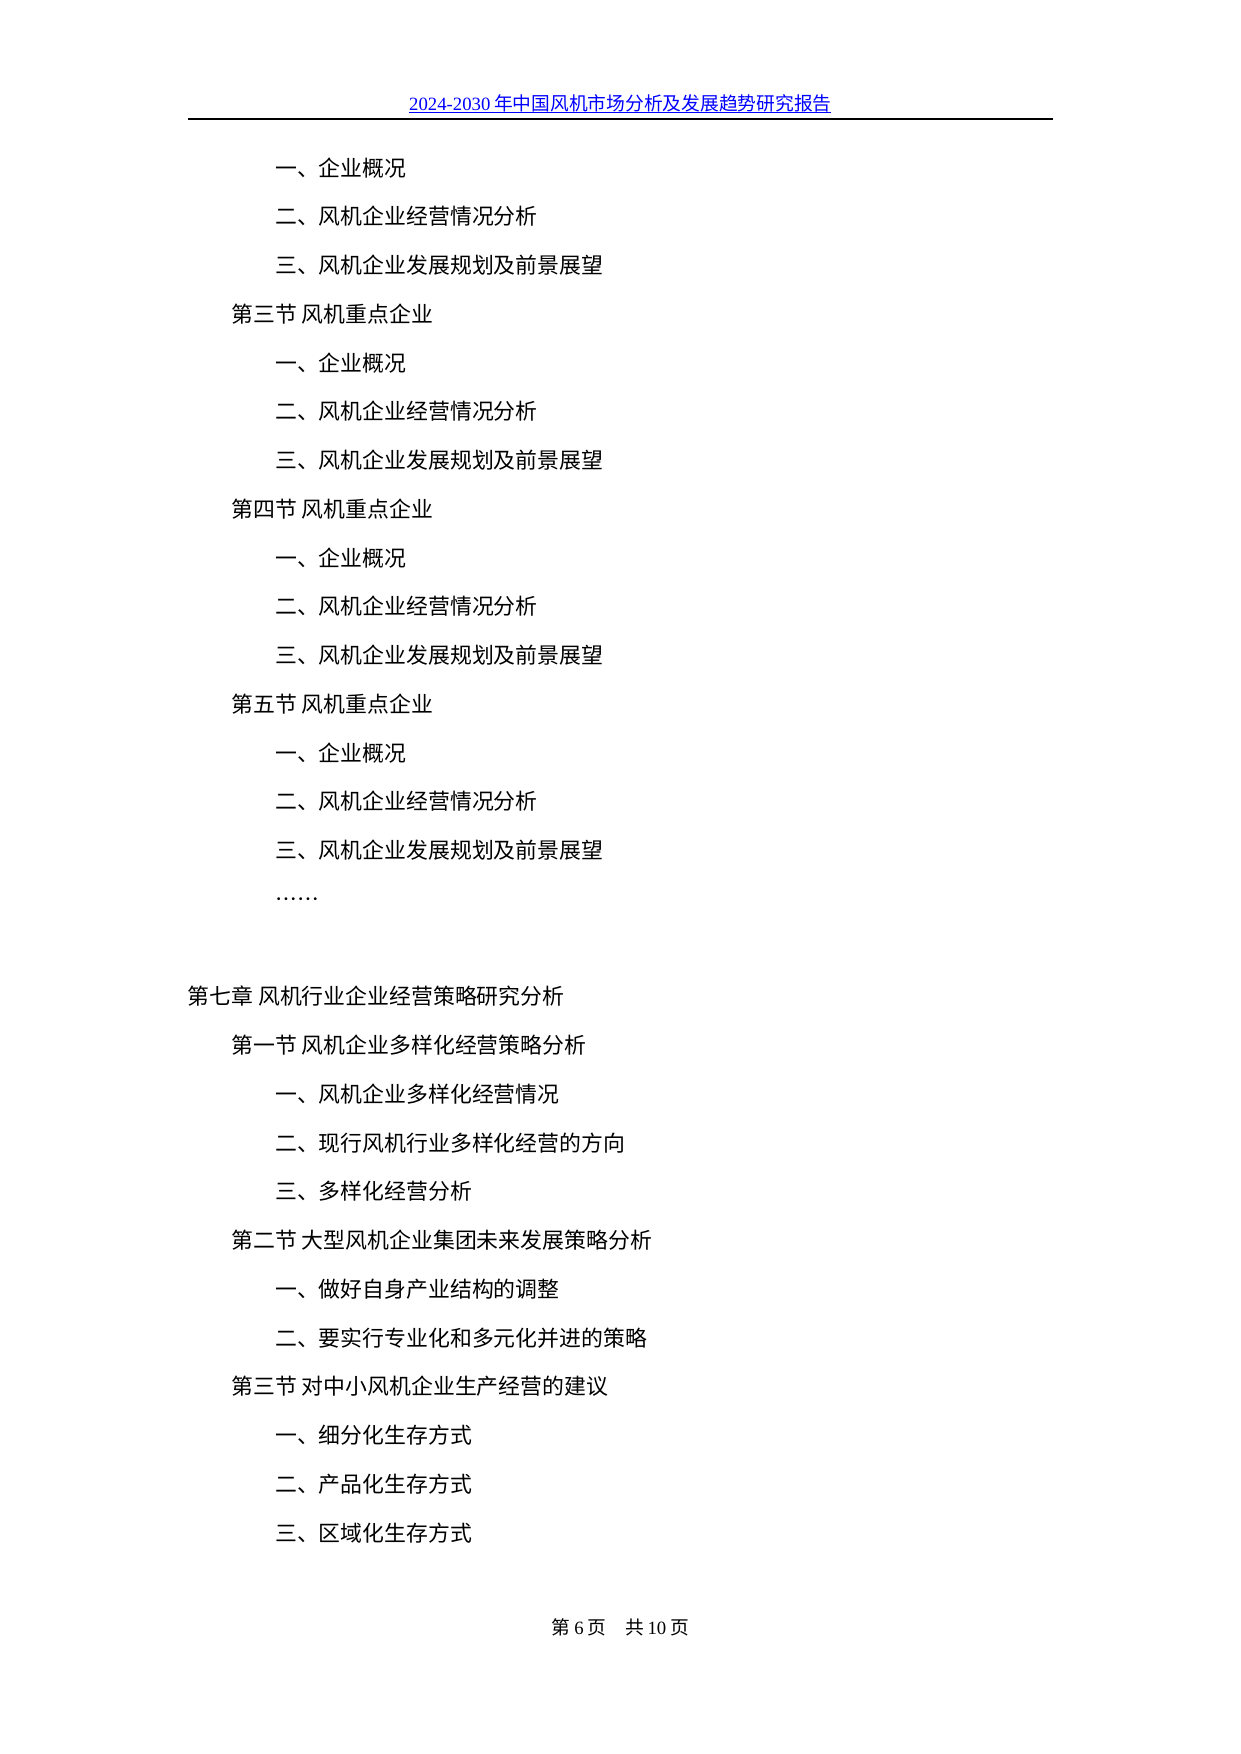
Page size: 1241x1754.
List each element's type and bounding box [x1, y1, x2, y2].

text [187, 150, 1053, 1548]
